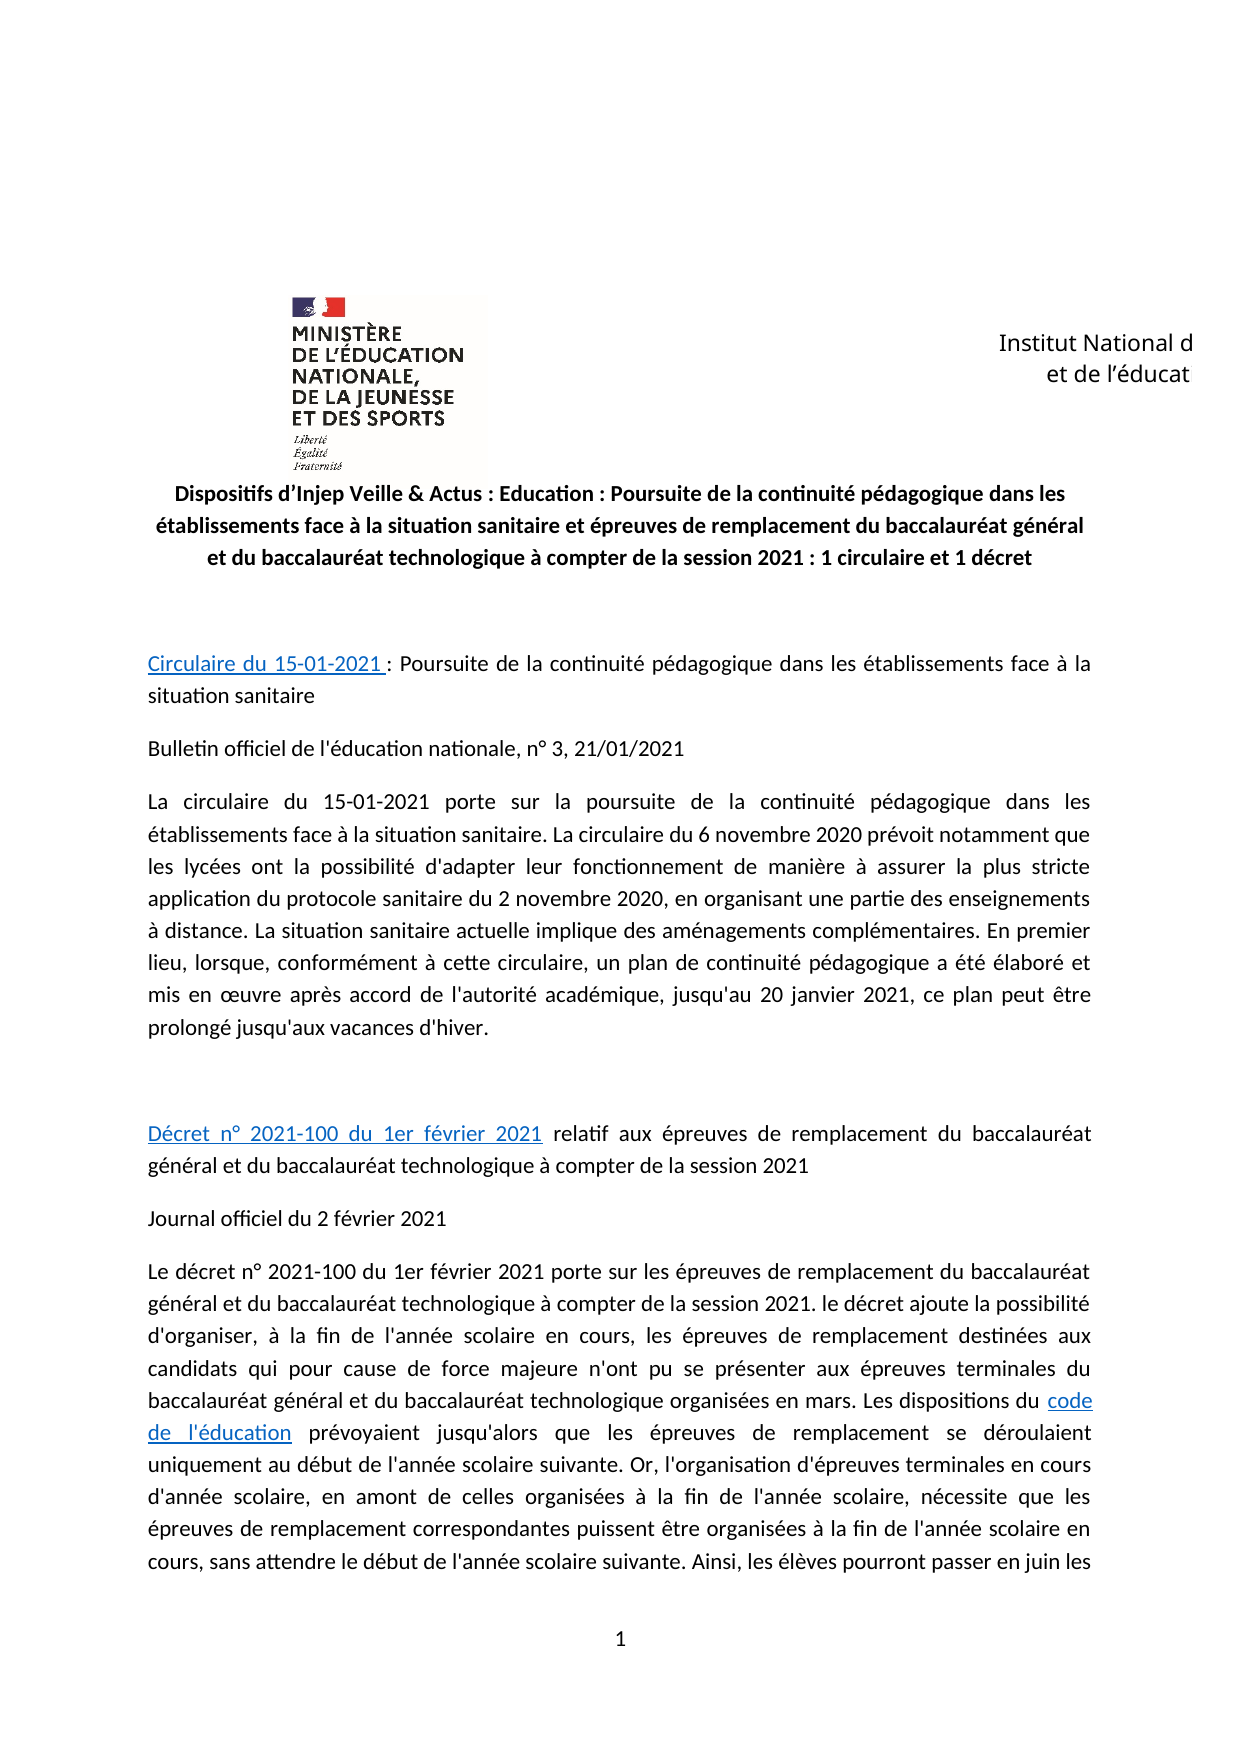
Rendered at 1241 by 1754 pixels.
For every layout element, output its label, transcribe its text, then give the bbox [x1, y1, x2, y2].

text Dispositifs d’Injep Veille & Actus : Education : Poursuite de la continuité pédagogique dans les établissements face à la situation sanitaire et épreuves de remplacement du baccalauréat général et du baccalauréat technologique à compter de la session 2021 : 1 circulaire et 1 décret [148, 479, 1093, 571]
text Décret n° 2021-100 du 1er février 2021 relatif aux épreuves de remplacement du baccalauréat général et du baccalauréat technologique à compter de la session 2021 [148, 1119, 1093, 1179]
text Bulletin officiel de l'éducation nationale, n° 3, 21/01/2021 [148, 734, 1093, 762]
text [148, 1257, 1093, 1575]
text La circulaire du 15-01-2021 porte sur la poursuite de la continuité pédagogique dans les établissements face à la situation sanitaire. La circulaire du 6 novembre 2020 prévoit notamment que les lycées ont la possibilité d'adapter leur fonctionnement de manière à assurer la plus stricte application du protocole sanitaire du 2 novembre 2020, en organisant une partie des enseignements à distance. La situation sanitaire actuelle implique des aménagements complémentaires. En premier lieu, lorsque, conformément à cette circulaire, un plan de continuité pédagogique a été élaboré et mis en œuvre après accord de l'autorité académique, jusqu'au 20 janvier 2021, ce plan peut être prolongé jusqu'aux vacances d'hiver. [148, 787, 1093, 1041]
text Journal officiel du 2 février 2021 [148, 1204, 1093, 1232]
text Circulaire du 15-01-2021 : Poursuite de la continuité pédagogique dans les établissements face à la situation sanitaire [148, 649, 1093, 709]
